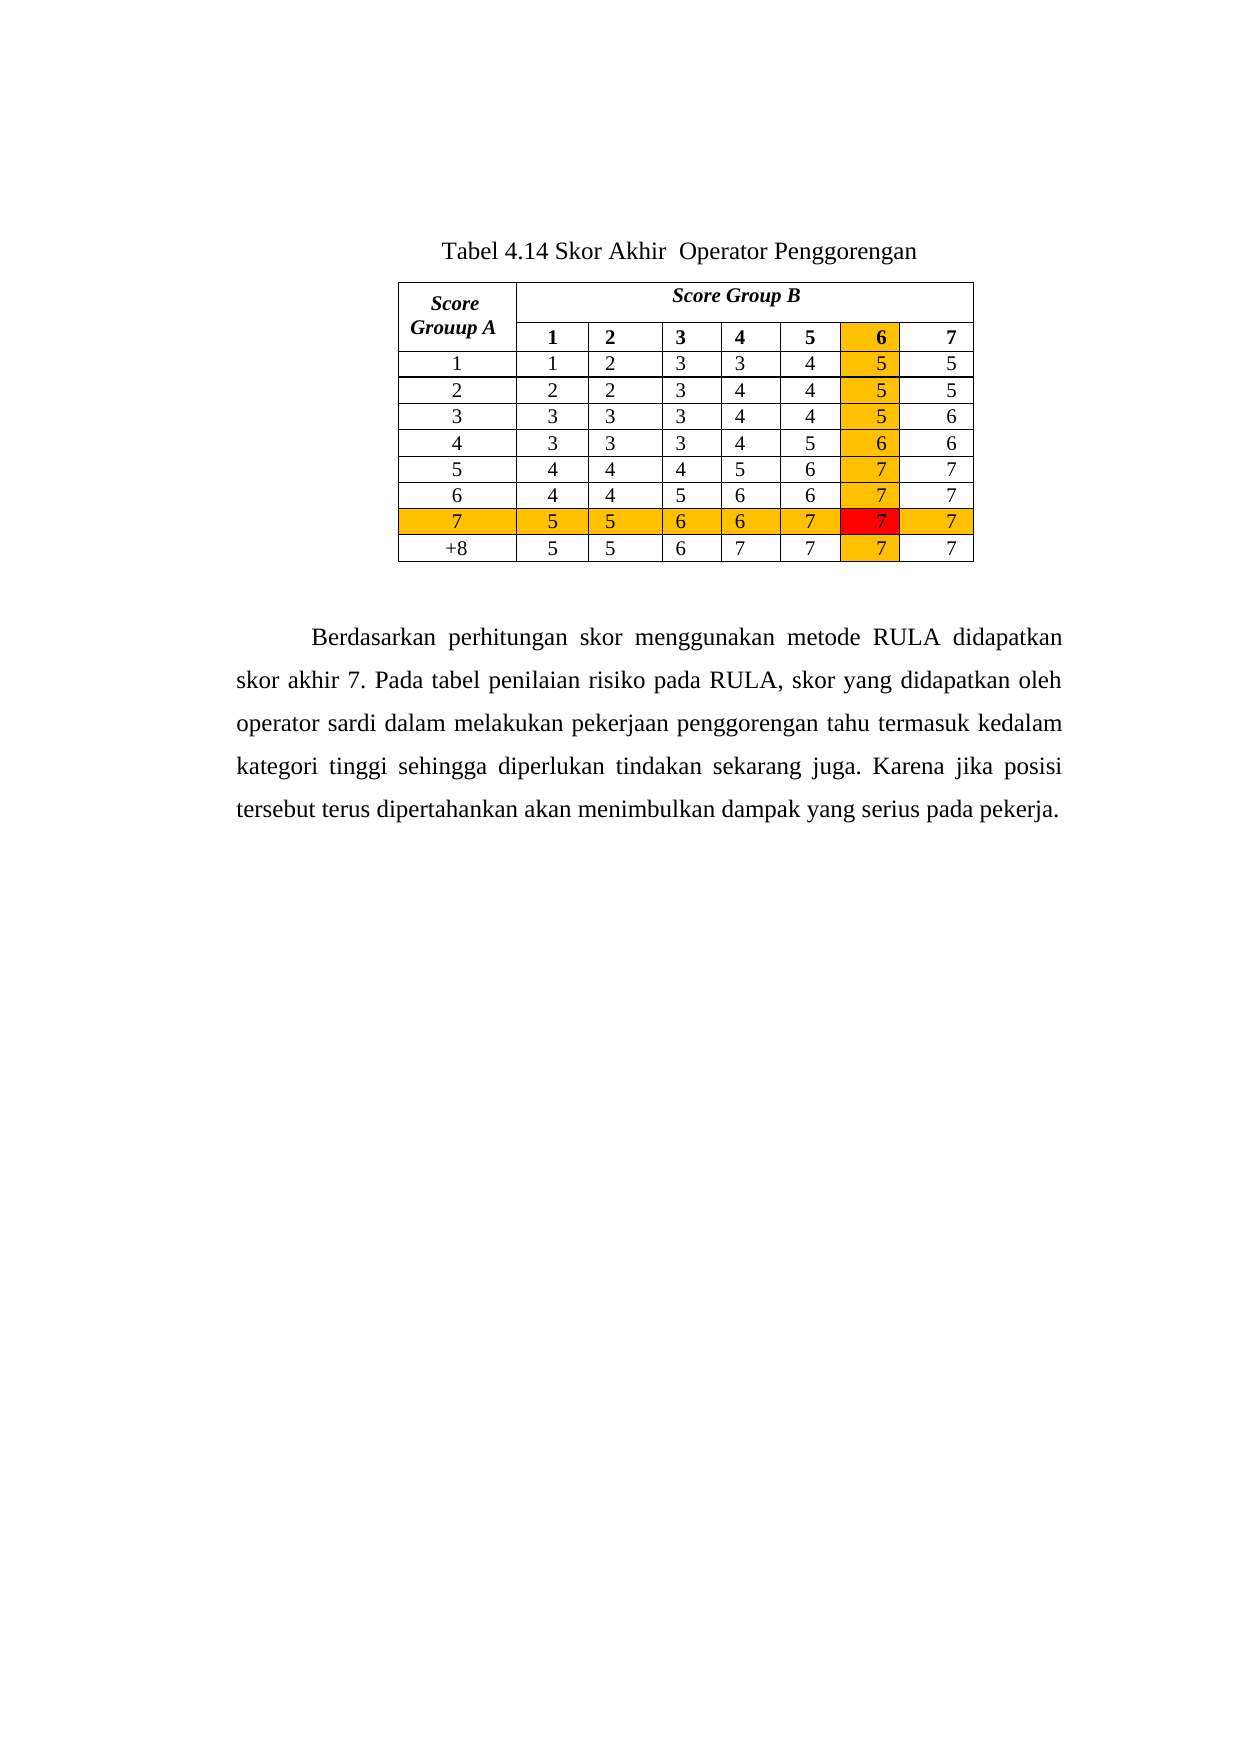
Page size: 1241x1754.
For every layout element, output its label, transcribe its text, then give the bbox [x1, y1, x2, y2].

table_cell 1 [517, 323, 588, 351]
table_cell 6 [781, 457, 840, 482]
table_cell 4 [722, 404, 780, 429]
table_cell 7 [900, 483, 973, 508]
table_cell 5 [781, 430, 840, 456]
table_cell 6 [399, 483, 516, 508]
table_cell 4 [722, 323, 780, 351]
table_cell 7 [841, 535, 899, 561]
table_cell 5 [517, 509, 588, 534]
table_cell 3 [663, 323, 721, 351]
table_cell 5 [900, 352, 973, 376]
table_cell 7 [781, 509, 840, 534]
table_cell 3 [589, 430, 662, 456]
table_cell 5 [722, 457, 780, 482]
table_cell 7 [841, 509, 899, 534]
table_cell 2 [589, 352, 662, 376]
table_cell 6 [781, 483, 840, 508]
table_cell 4 [517, 457, 588, 482]
list Tabel 4.14 Skor Akhir Operator Penggorengan [295, 236, 1063, 265]
table_cell 3 [722, 352, 780, 376]
table_cell 7 [399, 509, 516, 534]
table_cell 5 [841, 404, 899, 429]
table_cell 6 [841, 323, 899, 351]
table_cell 7 [900, 535, 973, 561]
table_cell +8 [399, 535, 516, 561]
table_cell 7 [722, 535, 780, 561]
table_cell 2 [399, 378, 516, 403]
table_cell 7 [841, 457, 899, 482]
table_cell 4 [781, 404, 840, 429]
table_cell 3 [663, 352, 721, 376]
table_cell 3 [663, 404, 721, 429]
table_cell 5 [841, 352, 899, 376]
table_cell 3 [517, 404, 588, 429]
table_cell 4 [399, 430, 516, 456]
table_cell 4 [517, 483, 588, 508]
table_cell 1 [517, 352, 588, 376]
table_cell 7 [781, 535, 840, 561]
table_cell 6 [841, 430, 899, 456]
table_cell 4 [722, 430, 780, 456]
table_cell 4 [781, 352, 840, 376]
table_cell 1 [399, 352, 516, 376]
table_cell 6 [722, 483, 780, 508]
table_cell 3 [589, 404, 662, 429]
table_cell 5 [589, 535, 662, 561]
table_cell 2 [517, 378, 588, 403]
table_cell 2 [589, 378, 662, 403]
table_cell 5 [841, 378, 899, 403]
table_cell 5 [399, 457, 516, 482]
table_cell 7 [900, 323, 973, 351]
table_cell 6 [900, 404, 973, 429]
table_cell 6 [663, 535, 721, 561]
table_cell 2 [589, 323, 662, 351]
text Berdasarkan perhitungan skor menggunakan metode RULA didapatkan skor akhir 7. Pada tabel penilaian risiko pada RULA, skor yang didapatkan oleh operator sardi dalam melakukan pekerjaan penggorengan tahu termasuk kedalam kategori tinggi sehingga diperlukan tindakan sekarang juga. Karena jika posisi tersebut terus dipertahankan akan menimbulkan dampak yang serius pada pekerja. [236, 622, 1063, 823]
table_cell 6 [722, 509, 780, 534]
table_cell 4 [589, 483, 662, 508]
table_cell 5 [781, 323, 840, 351]
table_cell 4 [589, 457, 662, 482]
table_cell 3 [663, 378, 721, 403]
table_header Score Grouup A [399, 283, 516, 351]
table_cell 7 [900, 509, 973, 534]
table_cell 5 [589, 509, 662, 534]
table_cell 6 [900, 430, 973, 456]
table_cell 3 [663, 430, 721, 456]
table_cell 7 [841, 483, 899, 508]
table_cell 6 [663, 509, 721, 534]
table_cell 5 [900, 378, 973, 403]
table_cell 5 [663, 483, 721, 508]
table_cell 3 [517, 430, 588, 456]
table_header Score Group B [517, 283, 973, 322]
table_cell 7 [900, 457, 973, 482]
table_cell 5 [517, 535, 588, 561]
table_cell 4 [781, 378, 840, 403]
table_cell 4 [663, 457, 721, 482]
table_cell 3 [399, 404, 516, 429]
table_cell 4 [722, 378, 780, 403]
